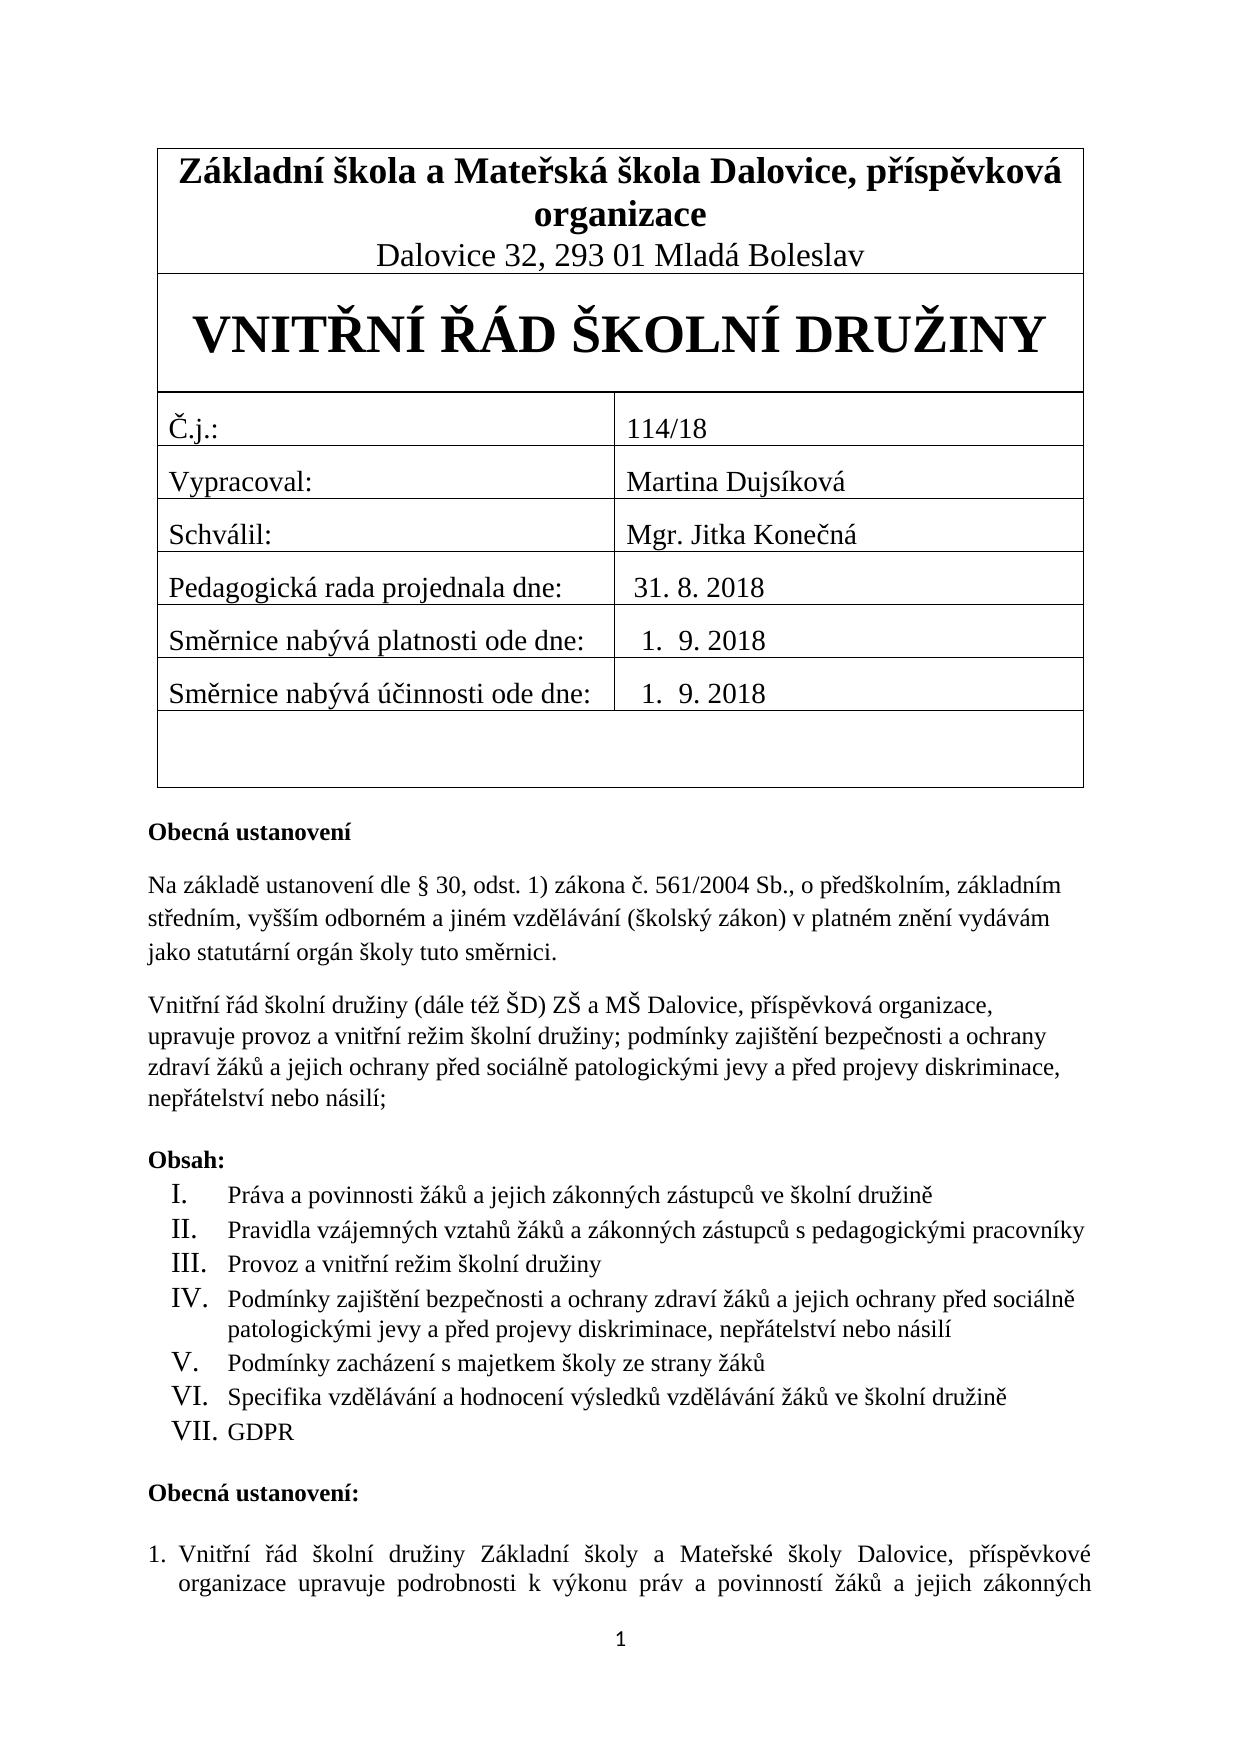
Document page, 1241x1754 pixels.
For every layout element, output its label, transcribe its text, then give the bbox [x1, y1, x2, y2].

table_cell Mgr. Jitka Konečná [615, 499, 1083, 551]
list Pravidla vzájemných vztahů žáků a zákonných zástupců s pedagogickými pracovníky [171, 1211, 1093, 1245]
list Podmínky zacházení s majetkem školy ze strany žáků [171, 1344, 1093, 1378]
text Na základě ustanovení dle § 30, odst. 1) zákona č. 561/2004 Sb., o předškolním, základním středním, vyšším odborném a jiném vzdělávání (školský zákon) v platném znění vydávám jako statutární orgán školy tuto směrnici. [148, 871, 1093, 965]
table_header Základní škola a Mateřská škola Dalovice, příspěvková organizace Dalovice 32, 293 01 Mladá Boleslav [158, 149, 1083, 273]
table_cell [158, 711, 1083, 787]
table_cell Směrnice nabývá platnosti ode dne: [158, 605, 614, 657]
text Vnitřní řád školní družiny (dále též ŠD) ZŠ a MŠ Dalovice, příspěvková organizace, upravuje provoz a vnitřní režim školní družiny; podmínky zajištění bezpečnosti a ochrany zdraví žáků a jejich ochrany před sociálně patologickými jevy a před projevy diskriminace, nepřátelství nebo násilí; Obsah: [148, 990, 1093, 1174]
table_cell 9. 2018 [615, 658, 1083, 710]
table_cell 114/18 [615, 393, 1083, 444]
table_cell Martina Dujsíková [615, 446, 1083, 498]
table_cell 31. 8. 2018 [615, 552, 1083, 604]
table_cell 9. 2018 [615, 605, 1083, 657]
list Specifika vzdělávání a hodnocení výsledků vzdělávání žáků ve školní družině [171, 1378, 1093, 1412]
table_cell VNITŘNÍ ŘÁD ŠKOLNÍ DRUŽINY [158, 274, 1083, 391]
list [148, 1539, 1093, 1597]
table_cell Schválil: [158, 499, 614, 551]
text Obecná ustanovení [148, 817, 1093, 845]
list Podmínky zajištění bezpečnosti a ochrany zdraví žáků a jejich ochrany před sociálně patologickými jevy a před projevy diskriminace, nepřátelství nebo násilí [171, 1280, 1093, 1343]
list Práva a povinnosti žáků a jejich zákonných zástupců ve školní družině [171, 1177, 1093, 1210]
table_cell Vypracoval: [158, 446, 614, 498]
table_cell Směrnice nabývá účinnosti ode dne: [158, 658, 614, 710]
text Obecná ustanovení: [148, 1478, 1093, 1506]
table_cell Č.j.: [158, 393, 614, 444]
list Provoz a vnitřní režim školní družiny [171, 1246, 1093, 1279]
list GDPR [171, 1413, 1093, 1447]
table_cell Pedagogická rada projednala dne: [158, 552, 614, 604]
